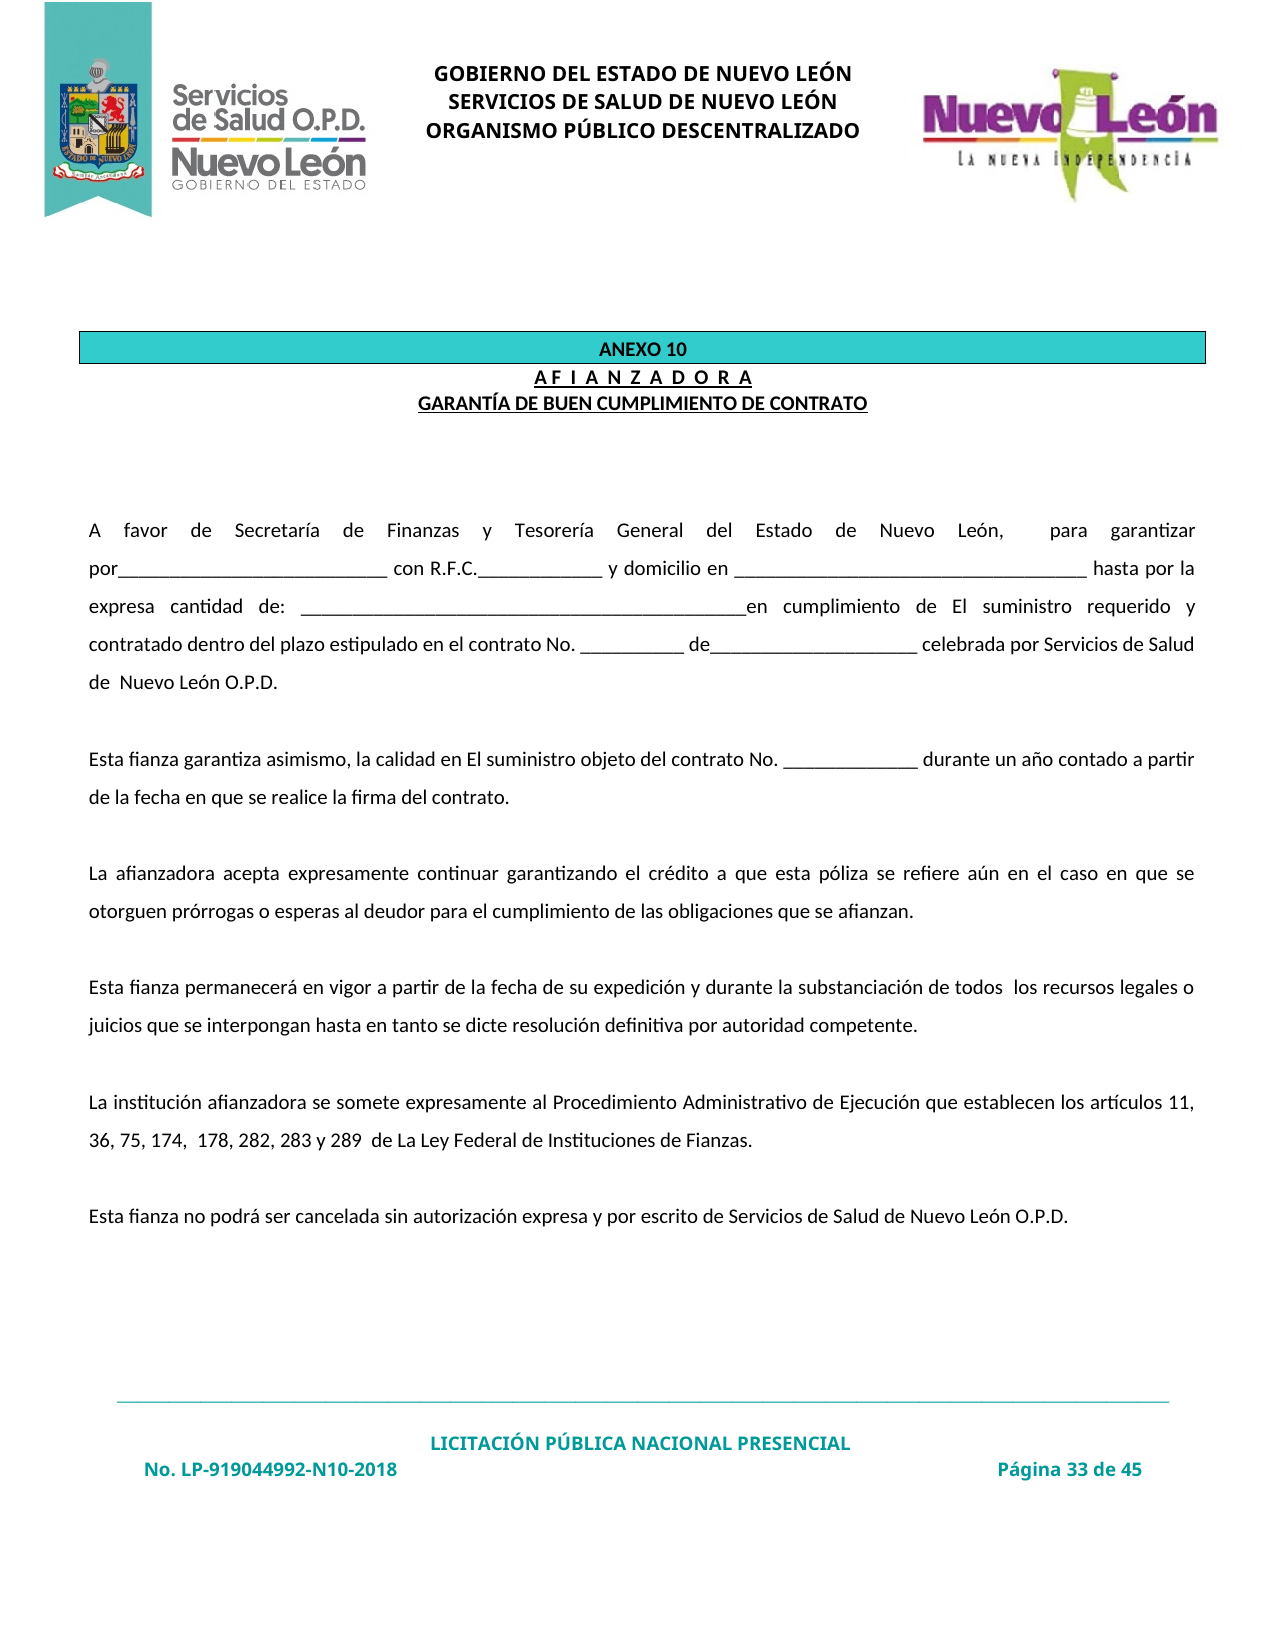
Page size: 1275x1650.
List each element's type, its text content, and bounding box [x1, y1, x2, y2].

picture [15, 2, 1249, 229]
text La institución afianzadora se somete expresamente al Procedimiento Administrativo de Ejecución que establecen los artículos 11, 36, 75, 174, 178, 282, 283 y 289 de La Ley Federal de Instituciones de Fianzas. [89, 1089, 1197, 1152]
text Esta fianza no podrá ser cancelada sin autorización expresa y por escrito de Servicios de Salud de Nuevo León O.P.D. [89, 1203, 1197, 1229]
text La afianzadora acepta expresamente continuar garantizando el crédito a que esta póliza se refiere aún en el caso en que se otorguen prórrogas o esperas al deudor para el cumplimiento de las obligaciones que se afianzan. [89, 860, 1197, 924]
text A F I A N Z A D O R A [89, 364, 1197, 390]
text A favor de Secretaría de Finanzas y Tesorería General del Estado de Nuevo León, para garantizar por__________________________ con R.F.C.____________ y domicilio en __________________________________ hasta por la expresa cantidad de: ___________________________________________en cumplimiento de El suministro requerido y contratado dentro del plazo estipulado en el contrato No. __________ de____________________ celebrada por Servicios de Salud de Nuevo León O.P.D. [89, 517, 1197, 695]
text ANEXO 10 [80, 332, 1205, 363]
text GARANTÍA DE BUEN CUMPLIMIENTO DE CONTRATO [89, 390, 1197, 415]
text Esta fianza garantiza asimismo, la calidad en El suministro objeto del contrato No. _____________ durante un año contado a partir de la fecha en que se realice la firma del contrato. [89, 746, 1197, 809]
text Esta fianza permanecerá en vigor a partir de la fecha de su expedición y durante la substanciación de todos los recursos legales o juicios que se interpongan hasta en tanto se dicte resolución definitiva por autoridad competente. [89, 974, 1197, 1038]
